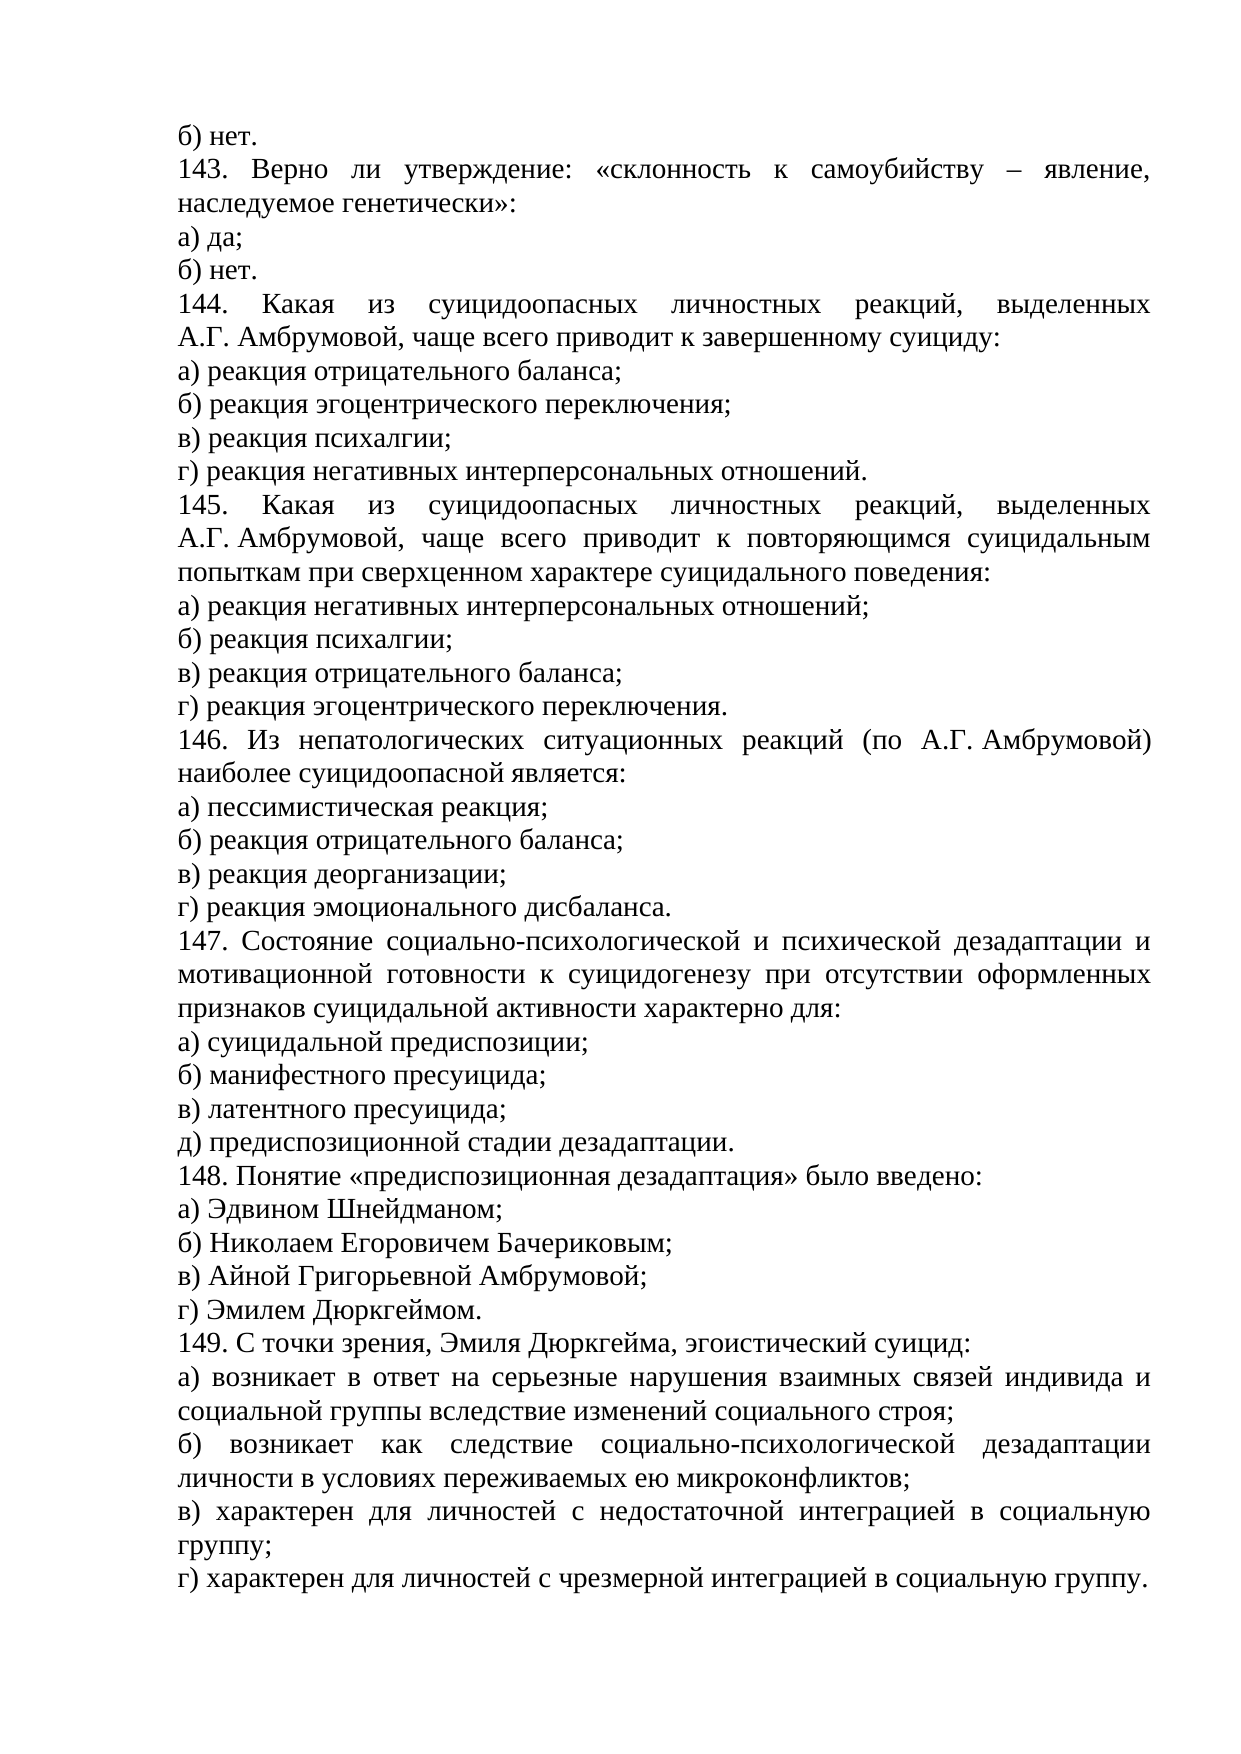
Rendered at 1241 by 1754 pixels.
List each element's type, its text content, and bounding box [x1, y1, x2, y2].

text 144. Какая из суицидоопасных личностных реакций, выделенных А.Г. Амбрумовой, чаще всего приводит к завершенному суициду: [177, 286, 1152, 353]
text в) латентного пресуицида; [177, 1091, 1152, 1124]
text д) предиспозиционной стадии дезадаптации. [177, 1124, 1152, 1158]
text г) реакция негативных интерперсональных отношений. [177, 453, 1152, 487]
text в) Айной Григорьевной Амбрумовой; [177, 1258, 1152, 1292]
text а) Эдвином Шнейдманом; [177, 1191, 1152, 1225]
text 148. Понятие «предиспозиционная дезадаптация» было введено: [177, 1158, 1152, 1191]
text а) суицидальной предиспозиции; [177, 1024, 1152, 1057]
text г) Эмилем Дюркгеймом. [177, 1292, 1152, 1326]
text г) реакция эгоцентрического переключения. [177, 688, 1152, 722]
text а) пессимистическая реакция; [177, 789, 1152, 822]
text 143. Верно ли утверждение: «склонность к самоубийству – явление, наследуемое генетически»: [177, 152, 1152, 219]
text в) характерен для личностей с недостаточной интеграцией в социальную группу; [177, 1493, 1152, 1560]
text б) манифестного пресуицида; [177, 1057, 1152, 1091]
text а) возникает в ответ на серьезные нарушения взаимных связей индивида и социальной группы вследствие изменений социального строя; [177, 1359, 1152, 1426]
text а) да; [177, 219, 1152, 252]
text б) реакция психалгии; [177, 621, 1152, 655]
text в) реакция психалгии; [177, 420, 1152, 453]
text б) реакция эгоцентрического переключения; [177, 386, 1152, 420]
text б) нет. [177, 118, 1152, 152]
text б) Николаем Егоровичем Бачериковым; [177, 1225, 1152, 1258]
text 145. Какая из суицидоопасных личностных реакций, выделенных А.Г. Амбрумовой, чаще всего приводит к повторяющимся суицидальным попыткам при сверхценном характере суицидального поведения: [177, 487, 1152, 588]
text б) реакция отрицательного баланса; [177, 822, 1152, 856]
text г) реакция эмоционального дисбаланса. [177, 889, 1152, 923]
text 149. С точки зрения, Эмиля Дюркгейма, эгоистический суицид: [177, 1326, 1152, 1359]
text б) возникает как следствие социально-психологической дезадаптации личности в условиях переживаемых ею микроконфликтов; [177, 1426, 1152, 1493]
text в) реакция отрицательного баланса; [177, 655, 1152, 688]
text а) реакция негативных интерперсональных отношений; [177, 588, 1152, 621]
text в) реакция деорганизации; [177, 856, 1152, 889]
text 146. Из непатологических ситуационных реакций (по А.Г. Амбрумовой) наиболее суицидоопасной является: [177, 722, 1152, 789]
text г) характерен для личностей с чрезмерной интеграцией в социальную группу. [177, 1560, 1152, 1594]
text 147. Состояние социально-психологической и психической дезадаптации и мотивационной готовности к суицидогенезу при отсутствии оформленных признаков суицидальной активности характерно для: [177, 923, 1152, 1024]
text а) реакция отрицательного баланса; [177, 353, 1152, 386]
text б) нет. [177, 252, 1152, 286]
